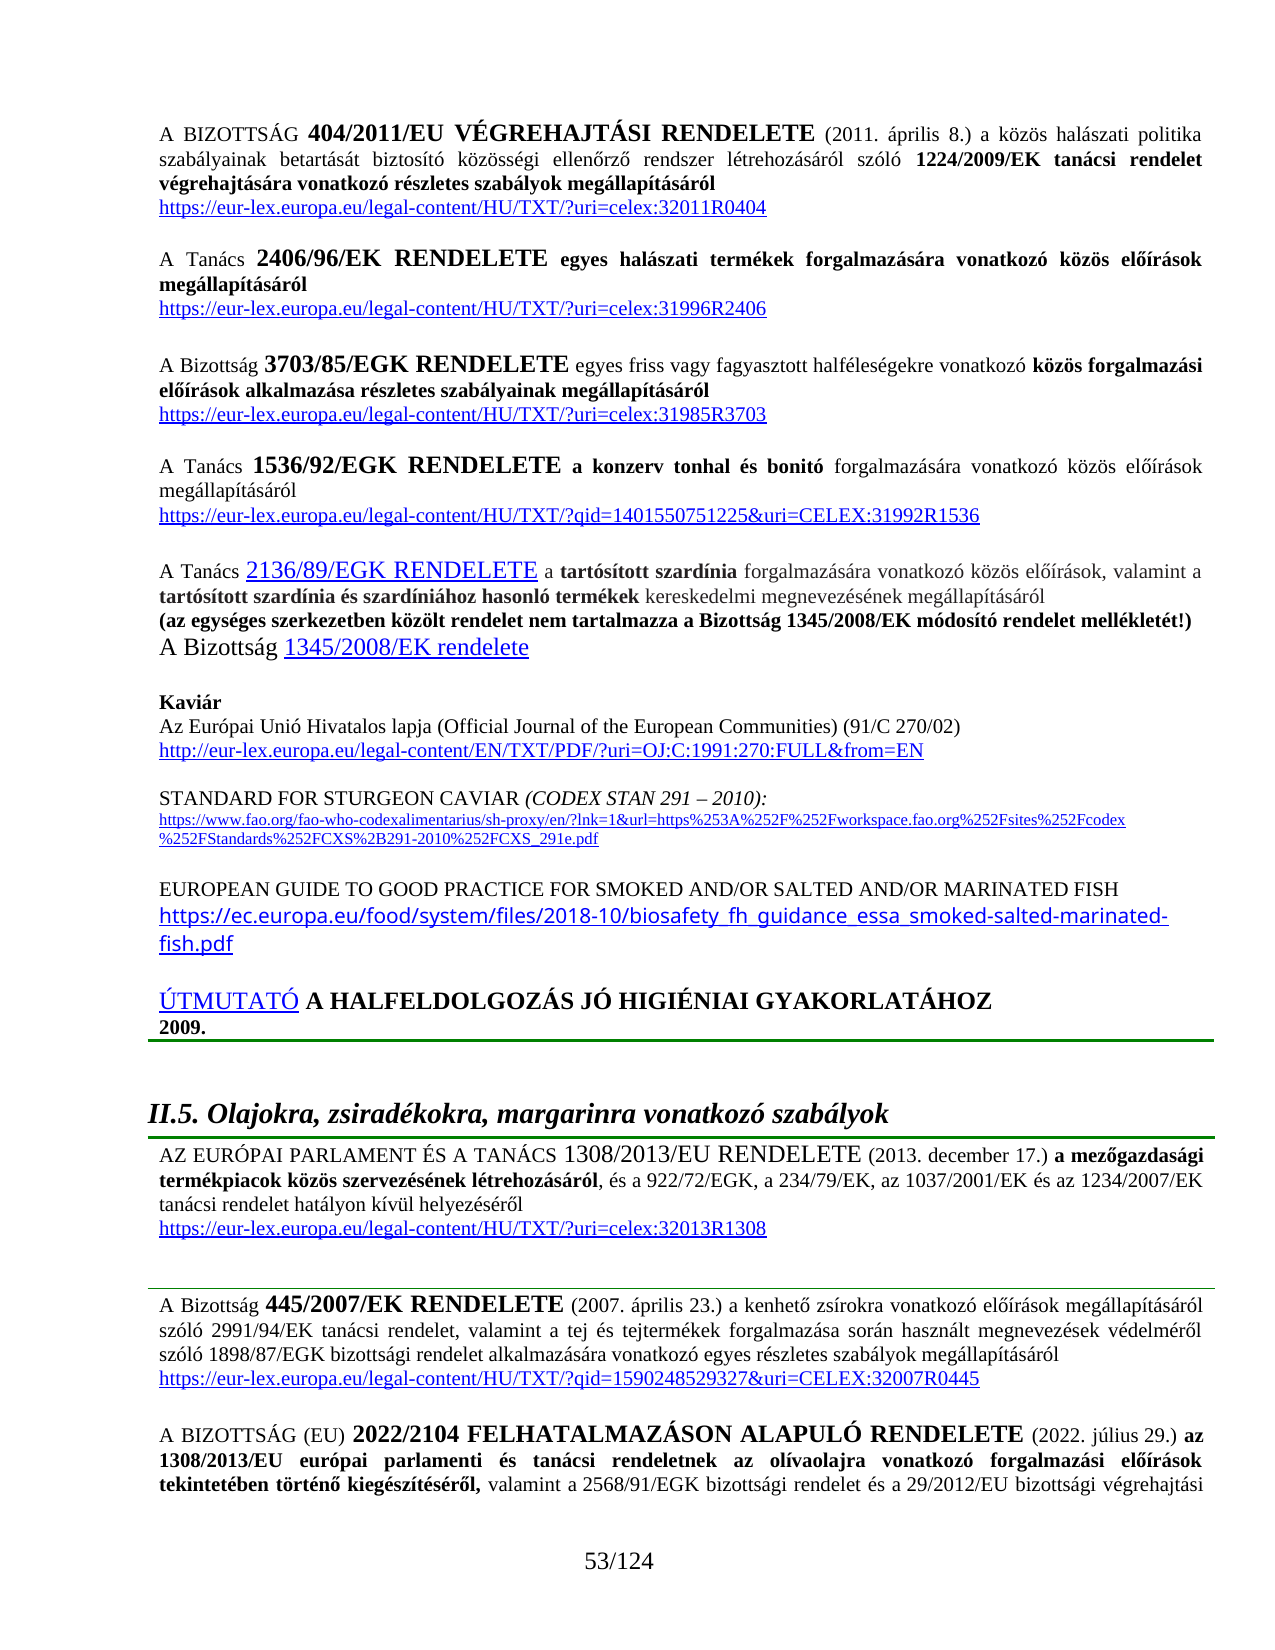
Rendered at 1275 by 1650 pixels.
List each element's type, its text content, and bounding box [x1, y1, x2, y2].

table_cell A Tanács 2406/96/EK RENDELETE egyes halászati termékek forgalmazására vonatkozó közös előírások megállapításáról https://eur-lex.europa.eu/legal-content/HU/TXT/?uri=celex:31996R2406 A Bizottság 3703/85/EGK RENDELETE egyes friss vagy fagyasztott halféleségekre vonatkozó közös forgalmazási előírások alkalmazása részletes szabályainak megállapításáról https://eur-lex.europa.eu/legal-content/HU/TXT/?uri=celex:31985R3703 [148, 243, 1214, 450]
table_cell A Bizottság 445/2007/EK RENDELETE (2007. április 23.) a kenhető zsírokra vonatkozó előírások megállapításáról szóló 2991/94/EK tanácsi rendelet, valamint a tej és tejtermékek forgalmazása során használt megnevezések védelméről szóló 1898/87/EGK bizottsági rendelet alkalmazására vonatkozó egyes részletes szabályok megállapításáról https://eur-lex.europa.eu/legal-content/HU/TXT/?qid=1590248529327&uri=CELEX:32007R0445 [148, 1289, 1215, 1419]
table_cell Kaviár Az Európai Unió Hivatalos lapja (Official Journal of the European Communities) (91/C 270/02) http://eur-lex.europa.eu/legal-content/EN/TXT/PDF/?uri=OJ:C:1991:270:FULL&from=EN STANDARD FOR STURGEON CAVIAR (CODEX STAN 291 – 2010): https://www.fao.org/fao-who-codexalimentarius/sh-proxy/en/?lnk=1&url=https%253A%252F%252Fworkspace.fao.org%252Fsites%252Fcodex%252FStandards%252FCXS%2B291-2010%252FCXS_291e.pdf [148, 690, 1214, 877]
table_cell A Tanács 2136/89/EGK RENDELETE a tartósított szardínia forgalmazására vonatkozó közös előírások, valamint a tartósított szardínia és szardíniához hasonló termékek kereskedelmi megnevezésének megállapításáról (az egységes szerkezetben közölt rendelet nem tartalmazza a Bizottság 1345/2008/EK módosító rendelet mellékletét!) A Bizottság 1345/2008/EK rendelete [148, 555, 1214, 690]
subtitle II.5. Olajokra, zsiradékokra, margarinra vonatkozó szabályok [148, 1096, 1127, 1129]
table_cell EUROPEAN GUIDE TO GOOD PRACTICE FOR SMOKED AND/OR SALTED AND/OR MARINATED FISH https://ec.europa.eu/food/system/files/2018-10/biosafety_fh_guidance_essa_smoked-salted-marinated-fish.pdf [148, 877, 1214, 986]
table_cell ÚTMUTATÓ A HALFELDOLGOZÁS JÓ HIGIÉNIAI GYAKORLATÁHOZ 2009. [148, 986, 1214, 1039]
table_header AZ EURÓPAI PARLAMENT ÉS A TANÁCS 1308/2013/EU RENDELETE (2013. december 17.) a mezőgazdasági termékpiacok közös szervezésének létrehozásáról, és a 922/72/EGK, a 234/79/EK, az 1037/2001/EK és az 1234/2007/EK tanácsi rendelet hatályon kívül helyezéséről https://eur-lex.europa.eu/legal-content/HU/TXT/?uri=celex:32013R1308 [148, 1139, 1215, 1288]
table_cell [148, 118, 1214, 243]
table_cell A Tanács 1536/92/EGK RENDELETE a konzerv tonhal és bonitó forgalmazására vonatkozó közös előírások megállapításáról https://eur-lex.europa.eu/legal-content/HU/TXT/?qid=1401550751225&uri=CELEX:31992R1536 [148, 450, 1214, 555]
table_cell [148, 1419, 1215, 1496]
